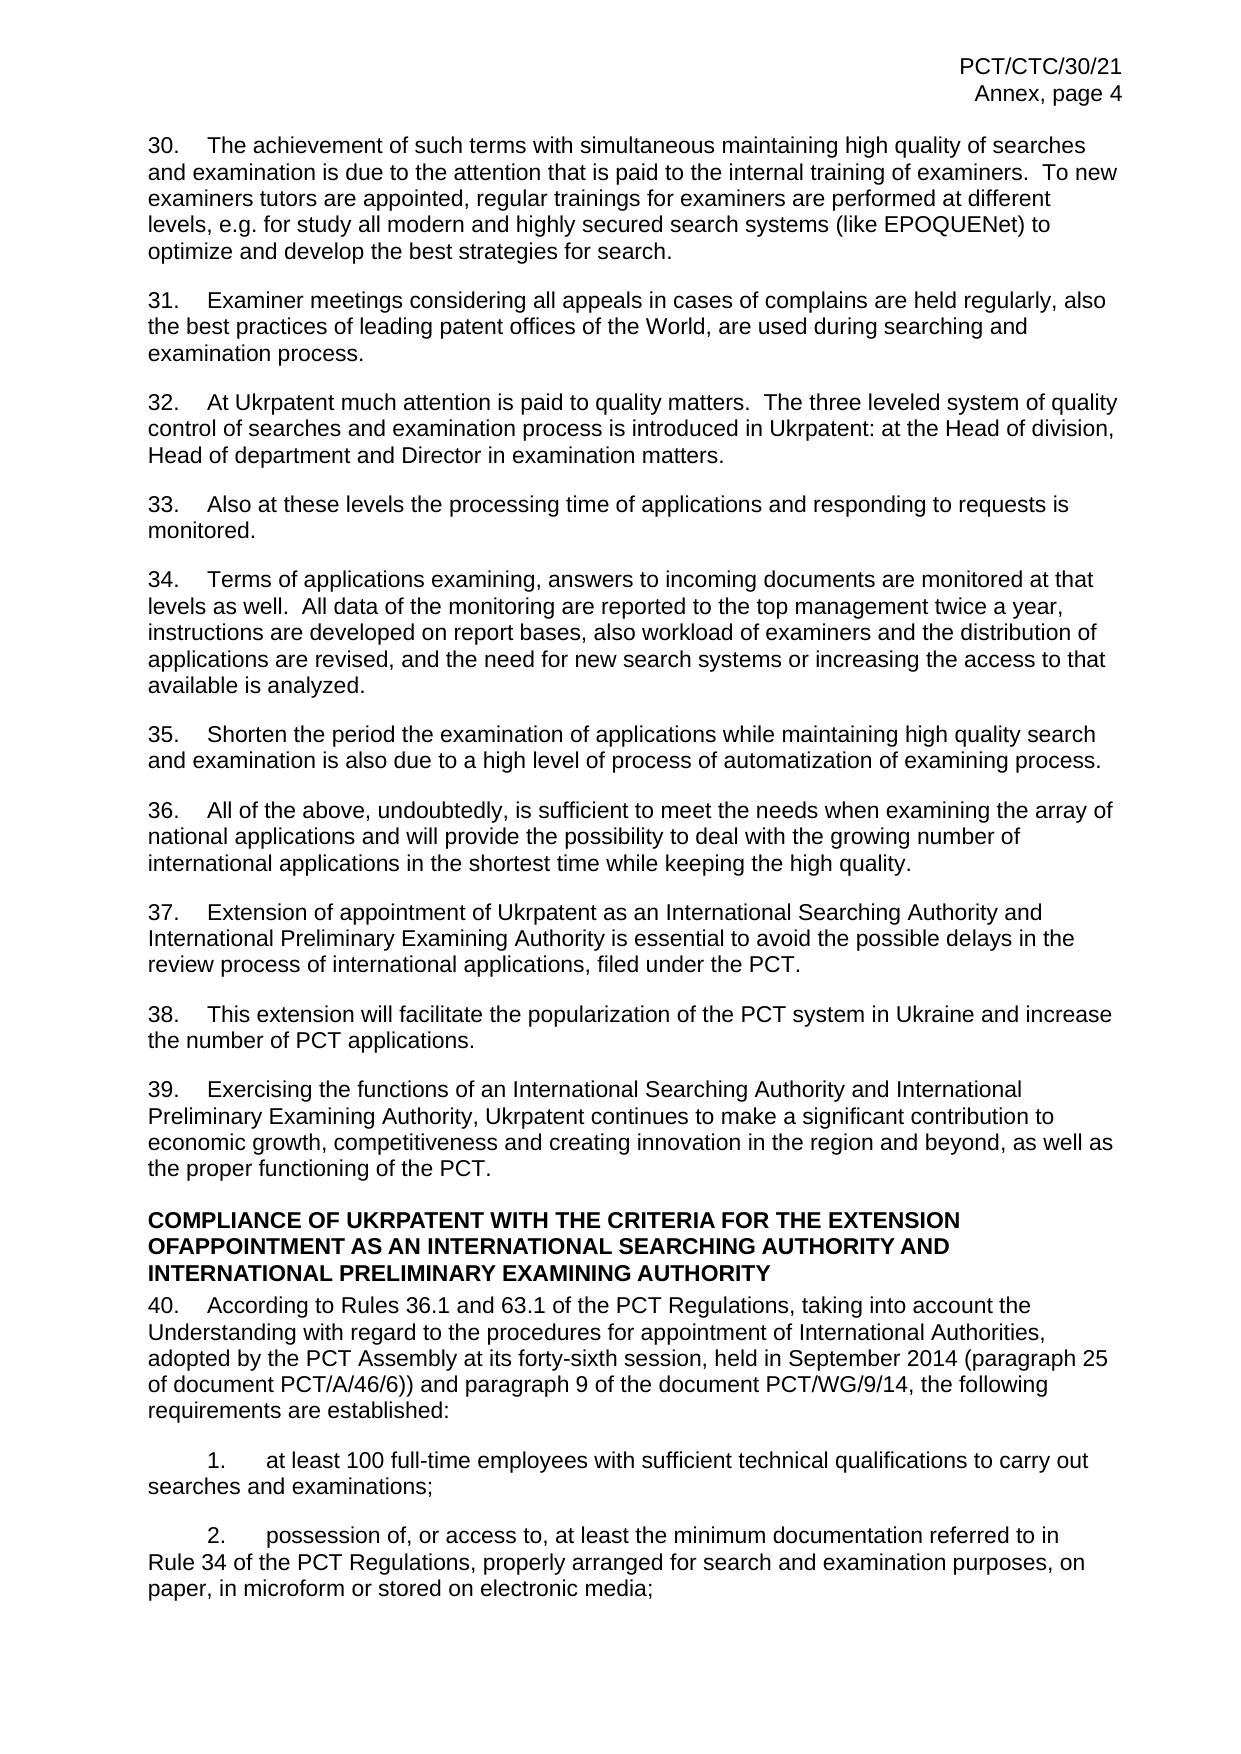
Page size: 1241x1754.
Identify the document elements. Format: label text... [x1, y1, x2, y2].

text According to Rules 36.1 and 63.1 of the PCT Regulations, taking into account the Understanding with regard to the procedures for appointment of International Authorities, adopted by the PCT Assembly at its forty-sixth session, held in September 2014 (paragraph 25 of document PCT/A/46/6)) and paragraph 9 of the document PCT/WG/9/14, the following requirements are established: [148, 1292, 1122, 1424]
list 2. possession of, or access to, at least the minimum documentation referred to in Rule 34 of the PCT Regulations, properly arranged for search and examination purposes, on paper, in microform or stored on electronic media; [148, 1522, 1122, 1601]
text All of the above, undoubtedly, is sufficient to meet the needs when examining the array of national applications and will provide the possibility to deal with the growing number of international applications in the shortest time while keeping the high quality. [148, 797, 1122, 876]
text Terms of applications examining, answers to incoming documents are monitored at that levels as well. All data of the monitoring are reported to the top management twice a year, instructions are developed on report bases, also workload of examiners and the distribution of applications are revised, and the need for new search systems or increasing the access to that available is analyzed. [148, 566, 1122, 698]
text The achievement of such terms with simultaneous maintaining high quality of searches and examination is due to the attention that is paid to the internal training of examiners. To new examiners tutors are appointed, regular trainings for examiners are performed at different levels, e.g. for study all modern and highly secured search systems (like EPOQUENet) to optimize and develop the best strategies for search. [148, 132, 1122, 264]
list 1. at least 100 full-time employees with sufficient technical qualifications to carry out searches and examinations; [148, 1447, 1122, 1499]
text At Ukrpatent much attention is paid to quality matters. The three leveled system of quality control of searches and examination process is introduced in Ukrpatent: at the Head of division, Head of department and Director in examination matters. [148, 389, 1122, 468]
text Extension of appointment of Ukrpatent as an International Searching Authority and International Preliminary Examining Authority is essential to avoid the possible delays in the review process of international applications, filed under the PCT. [148, 899, 1122, 978]
text This extension will facilitate the popularization of the PCT system in Ukraine and increase the number of PCT applications. [148, 1001, 1122, 1053]
text Shorten the period the examination of applications while maintaining high quality search and examination is also due to a high level of process of automatization of examining process. [148, 721, 1122, 774]
subtitle COMPLIANCE OF UKRPATENT WITH THE CRITERIA FOR THE EXTENSION OFAPPOINTMENT AS AN INTERNATIONAL SEARCHING AUTHORITY AND INTERNATIONAL PRELIMINARY EXAMINING AUTHORITY [148, 1207, 1122, 1286]
text Also at these levels the processing time of applications and responding to requests is monitored. [148, 491, 1122, 543]
text Exercising the functions of an International Searching Authority and International Preliminary Examining Authority, Ukrpatent continues to make a significant contribution to economic growth, competitiveness and creating innovation in the region and beyond, as well as the proper functioning of the PCT. [148, 1076, 1122, 1182]
text Examiner meetings considering all appeals in cases of complains are held regularly, also the best practices of leading patent offices of the World, are used during searching and examination process. [148, 287, 1122, 366]
